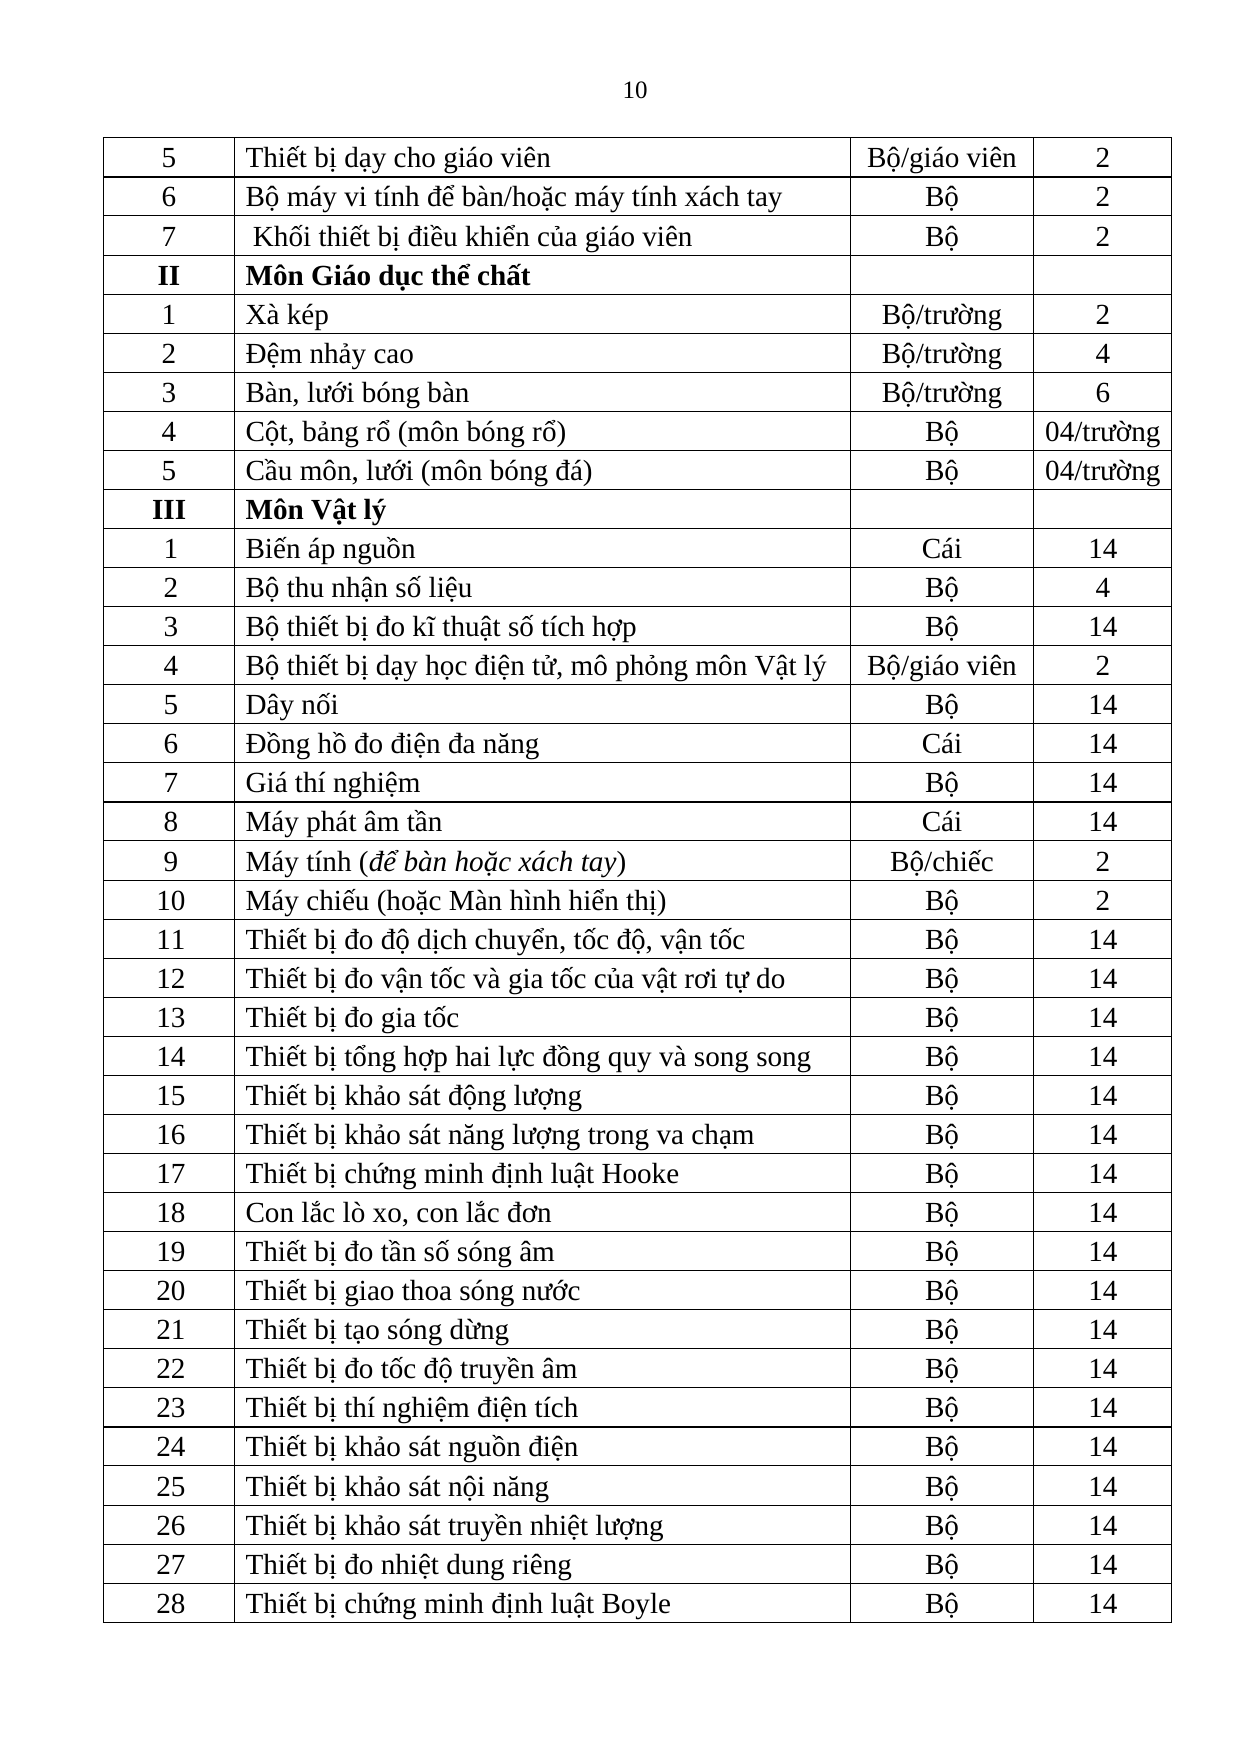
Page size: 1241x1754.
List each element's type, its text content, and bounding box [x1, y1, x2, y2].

table_cell [851, 256, 1033, 293]
table_cell 3 [104, 373, 234, 411]
table_cell Thiết bị đo nhiệt dung riêng [235, 1545, 850, 1583]
table_cell Xà kép [235, 295, 850, 333]
table_cell Bàn, lưới bóng bàn [235, 373, 850, 411]
table_cell 2 [1034, 216, 1171, 254]
table_cell Thiết bị tạo sóng dừng [235, 1310, 850, 1348]
table_cell Bộ [851, 451, 1033, 489]
table_cell Bộ [851, 920, 1033, 958]
table_cell Cột, bảng rổ (môn bóng rổ) [235, 412, 850, 450]
table_cell 21 [104, 1310, 234, 1348]
table_cell 14 [1034, 607, 1171, 645]
table_cell 7 [104, 216, 234, 254]
table_cell III [104, 490, 234, 528]
table_cell [1034, 490, 1171, 528]
table_cell 25 [104, 1466, 234, 1504]
table_cell 14 [1034, 1428, 1171, 1465]
table_cell Bộ/giáo viên [851, 138, 1033, 176]
table_cell 2 [1034, 138, 1171, 176]
table_cell Bộ [851, 1506, 1033, 1543]
table_cell 14 [1034, 1271, 1171, 1309]
table_cell 5 [104, 138, 234, 176]
table_cell Con lắc lò xo, con lắc đơn [235, 1193, 850, 1231]
table_cell Bộ/trường [851, 334, 1033, 372]
table_cell Đồng hồ đo điện đa năng [235, 724, 850, 762]
table_cell 4 [104, 412, 234, 450]
table_cell Thiết bị dạy cho giáo viên [235, 138, 850, 176]
table_cell Bộ [851, 1545, 1033, 1583]
table_cell 14 [1034, 1232, 1171, 1270]
table_cell Bộ [851, 1388, 1033, 1426]
table_cell 6 [104, 724, 234, 762]
table_cell 14 [1034, 685, 1171, 723]
table_cell 4 [104, 646, 234, 684]
table_cell 18 [104, 1193, 234, 1231]
table_cell Bộ [851, 1076, 1033, 1114]
table_cell Máy phát âm tần [235, 803, 850, 840]
table_cell 14 [1034, 724, 1171, 762]
table_cell Khối thiết bị điều khiển của giáo viên [235, 216, 850, 254]
table_cell 14 [1034, 959, 1171, 997]
table_cell Bộ [851, 1349, 1033, 1387]
table_cell 14 [1034, 1466, 1171, 1504]
table_cell Môn Giáo dục thể chất [235, 256, 850, 293]
table_cell Thiết bị khảo sát nội năng [235, 1466, 850, 1504]
table_cell Bộ [851, 607, 1033, 645]
table_cell Cái [851, 803, 1033, 840]
table_cell Thiết bị khảo sát truyền nhiệt lượng [235, 1506, 850, 1543]
table_cell 17 [104, 1154, 234, 1192]
table_cell Bộ [851, 568, 1033, 606]
table_cell 2 [1034, 178, 1171, 215]
table_cell Thiết bị đo tốc độ truyền âm [235, 1349, 850, 1387]
table_cell 20 [104, 1271, 234, 1309]
table_cell Bộ thu nhận số liệu [235, 568, 850, 606]
table_cell Thiết bị giao thoa sóng nước [235, 1271, 850, 1309]
table_cell Bộ [851, 1154, 1033, 1192]
table_cell Bộ [851, 216, 1033, 254]
table_cell Thiết bị đo độ dịch chuyển, tốc độ, vận tốc [235, 920, 850, 958]
table_cell Thiết bị khảo sát động lượng [235, 1076, 850, 1114]
table_cell 14 [1034, 1193, 1171, 1231]
table_cell 8 [104, 803, 234, 840]
table_cell 04/trường [1034, 451, 1171, 489]
table_cell 14 [1034, 529, 1171, 567]
table_cell 14 [1034, 1545, 1171, 1583]
table_cell 14 [1034, 1115, 1171, 1153]
table_cell Bộ [851, 763, 1033, 801]
table_cell Thiết bị khảo sát năng lượng trong va chạm [235, 1115, 850, 1153]
table_cell Bộ [851, 1310, 1033, 1348]
table_cell 2 [104, 334, 234, 372]
table_cell Máy chiếu (hoặc Màn hình hiển thị) [235, 881, 850, 918]
table_cell 9 [104, 841, 234, 879]
table_cell Bộ thiết bị đo kĩ thuật số tích hợp [235, 607, 850, 645]
table_cell Bộ [851, 881, 1033, 918]
table_cell 26 [104, 1506, 234, 1543]
table_cell 14 [1034, 1506, 1171, 1543]
table_cell 16 [104, 1115, 234, 1153]
table_cell 2 [1034, 881, 1171, 918]
table_cell 14 [1034, 1349, 1171, 1387]
table_cell 13 [104, 998, 234, 1036]
table_cell 1 [104, 295, 234, 333]
table_cell Cái [851, 529, 1033, 567]
table_cell Thiết bị đo vận tốc và gia tốc của vật rơi tự do [235, 959, 850, 997]
table_cell 14 [1034, 1037, 1171, 1075]
table_cell Bộ thiết bị dạy học điện tử, mô phỏng môn Vật lý [235, 646, 850, 684]
table_cell Thiết bị thí nghiệm điện tích [235, 1388, 850, 1426]
table_cell 4 [1034, 568, 1171, 606]
table_cell Biến áp nguồn [235, 529, 850, 567]
table_cell 11 [104, 920, 234, 958]
table_cell 22 [104, 1349, 234, 1387]
table_cell Thiết bị đo tần số sóng âm [235, 1232, 850, 1270]
table_cell 27 [104, 1545, 234, 1583]
table_cell 6 [1034, 373, 1171, 411]
table_cell 14 [1034, 803, 1171, 840]
table_cell Bộ/chiếc [851, 841, 1033, 879]
table_cell Thiết bị đo gia tốc [235, 998, 850, 1036]
table_cell [851, 490, 1033, 528]
table_cell Thiết bị chứng minh định luật Boyle [235, 1584, 850, 1622]
table_cell Cái [851, 724, 1033, 762]
table_cell 1 [104, 529, 234, 567]
table_cell Thiết bị khảo sát nguồn điện [235, 1428, 850, 1465]
table_cell Bộ [851, 1271, 1033, 1309]
table_cell 10 [104, 881, 234, 918]
table_cell Cầu môn, lưới (môn bóng đá) [235, 451, 850, 489]
table_cell Dây nối [235, 685, 850, 723]
table_cell Giá thí nghiệm [235, 763, 850, 801]
table_cell Máy tính (để bàn hoặc xách tay) [235, 841, 850, 879]
table_cell Bộ [851, 1193, 1033, 1231]
table_cell 19 [104, 1232, 234, 1270]
table_cell 14 [1034, 920, 1171, 958]
table_cell 5 [104, 685, 234, 723]
table_cell 15 [104, 1076, 234, 1114]
table_cell 5 [104, 451, 234, 489]
table_cell 12 [104, 959, 234, 997]
table_cell Bộ [851, 1428, 1033, 1465]
table_cell 4 [1034, 334, 1171, 372]
table_cell Bộ [851, 1584, 1033, 1622]
table_cell Môn Vật lý [235, 490, 850, 528]
table_cell Thiết bị chứng minh định luật Hooke [235, 1154, 850, 1192]
table_cell 3 [104, 607, 234, 645]
table_cell 7 [104, 763, 234, 801]
table_cell 2 [1034, 295, 1171, 333]
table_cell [235, 178, 850, 215]
table_cell 2 [1034, 646, 1171, 684]
table_cell 14 [104, 1037, 234, 1075]
table_cell 2 [1034, 841, 1171, 879]
table_cell Bộ/giáo viên [851, 646, 1033, 684]
table_cell Đệm nhảy cao [235, 334, 850, 372]
table_cell 6 [104, 178, 234, 215]
table_cell 2 [104, 568, 234, 606]
table_cell Bộ [851, 412, 1033, 450]
table_cell Bộ [851, 1232, 1033, 1270]
table_cell 14 [1034, 1584, 1171, 1622]
table_cell Bộ [851, 998, 1033, 1036]
table_cell Bộ [851, 178, 1033, 215]
table_cell 14 [1034, 1076, 1171, 1114]
table_cell Bộ [851, 1037, 1033, 1075]
table_cell 14 [1034, 1388, 1171, 1426]
table_cell 14 [1034, 998, 1171, 1036]
table_cell 14 [1034, 1310, 1171, 1348]
table_cell 04/trường [1034, 412, 1171, 450]
table_cell Bộ [851, 959, 1033, 997]
table_cell Thiết bị tổng hợp hai lực đồng quy và song song [235, 1037, 850, 1075]
table_cell 14 [1034, 763, 1171, 801]
table_cell 23 [104, 1388, 234, 1426]
table_cell 24 [104, 1428, 234, 1465]
table_cell Bộ [851, 685, 1033, 723]
table_cell Bộ/trường [851, 295, 1033, 333]
table_cell II [104, 256, 234, 293]
table_cell Bộ/trường [851, 373, 1033, 411]
table_cell 28 [104, 1584, 234, 1622]
table_cell 14 [1034, 1154, 1171, 1192]
table_cell [1034, 256, 1171, 293]
table_cell Bộ [851, 1115, 1033, 1153]
table_cell Bộ [851, 1466, 1033, 1504]
